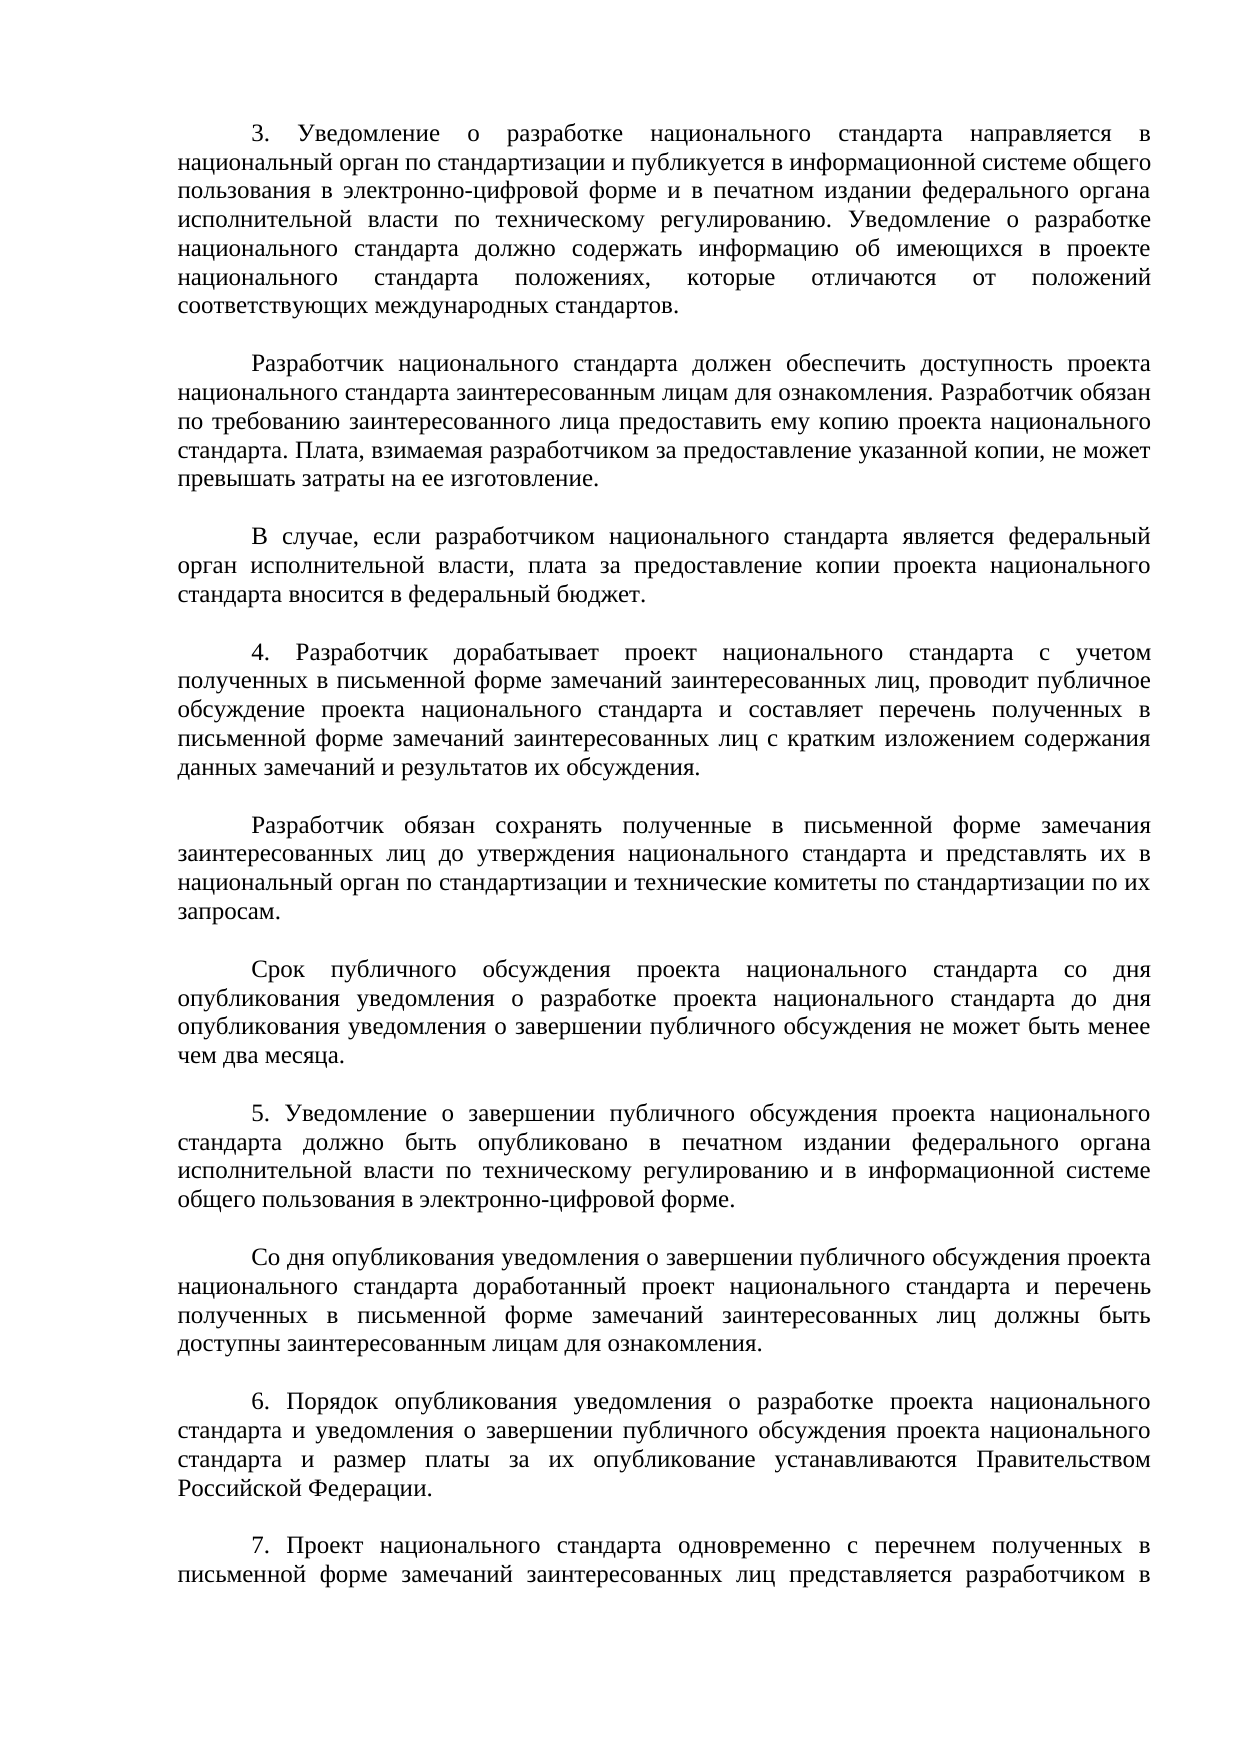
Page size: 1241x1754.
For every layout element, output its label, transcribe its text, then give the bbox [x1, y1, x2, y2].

text 5. Уведомление о завершении публичного обсуждения проекта национального стандарта должно быть опубликовано в печатном издании федерального органа исполнительной власти по техническому регулированию и в информационной системе общего пользования в электронно-цифровой форме. [177, 1098, 1152, 1213]
text 6. Порядок опубликования уведомления о разработке проекта национального стандарта и уведомления о завершении публичного обсуждения проекта национального стандарта и размер платы за их опубликование устанавливаются Правительством Российской Федерации. [177, 1386, 1152, 1501]
text Разработчик национального стандарта должен обеспечить доступность проекта национального стандарта заинтересованным лицам для ознакомления. Разработчик обязан по требованию заинтересованного лица предоставить ему копию проекта национального стандарта. Плата, взимаемая разработчиком за предоставление указанной копии, не может превышать затраты на ее изготовление. [177, 348, 1152, 492]
text Разработчик обязан сохранять полученные в письменной форме замечания заинтересованных лиц до утверждения национального стандарта и представлять их в национальный орган по стандартизации и технические комитеты по стандартизации по их запросам. [177, 810, 1152, 925]
text 4. Разработчик дорабатывает проект национального стандарта с учетом полученных в письменной форме замечаний заинтересованных лиц, проводит публичное обсуждение проекта национального стандарта и составляет перечень полученных в письменной форме замечаний заинтересованных лиц с кратким изложением содержания данных замечаний и результатов их обсуждения. [177, 637, 1152, 781]
text Срок публичного обсуждения проекта национального стандарта со дня опубликования уведомления о разработке проекта национального стандарта до дня опубликования уведомления о завершении публичного обсуждения не может быть менее чем два месяца. [177, 954, 1152, 1069]
text Со дня опубликования уведомления о завершении публичного обсуждения проекта национального стандарта доработанный проект национального стандарта и перечень полученных в письменной форме замечаний заинтересованных лиц должны быть доступны заинтересованным лицам для ознакомления. [177, 1242, 1152, 1357]
text 3. Уведомление о разработке национального стандарта направляется в национальный орган по стандартизации и публикуется в информационной системе общего пользования в электронно-цифровой форме и в печатном издании федерального органа исполнительной власти по техническому регулированию. Уведомление о разработке национального стандарта должно содержать информацию об имеющихся в проекте национального стандарта положениях, которые отличаются от положений соответствующих международных стандартов. [177, 118, 1152, 319]
text В случае, если разработчиком национального стандарта является федеральный орган исполнительной власти, плата за предоставление копии проекта национального стандарта вносится в федеральный бюджет. [177, 521, 1152, 608]
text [177, 1531, 1152, 1588]
